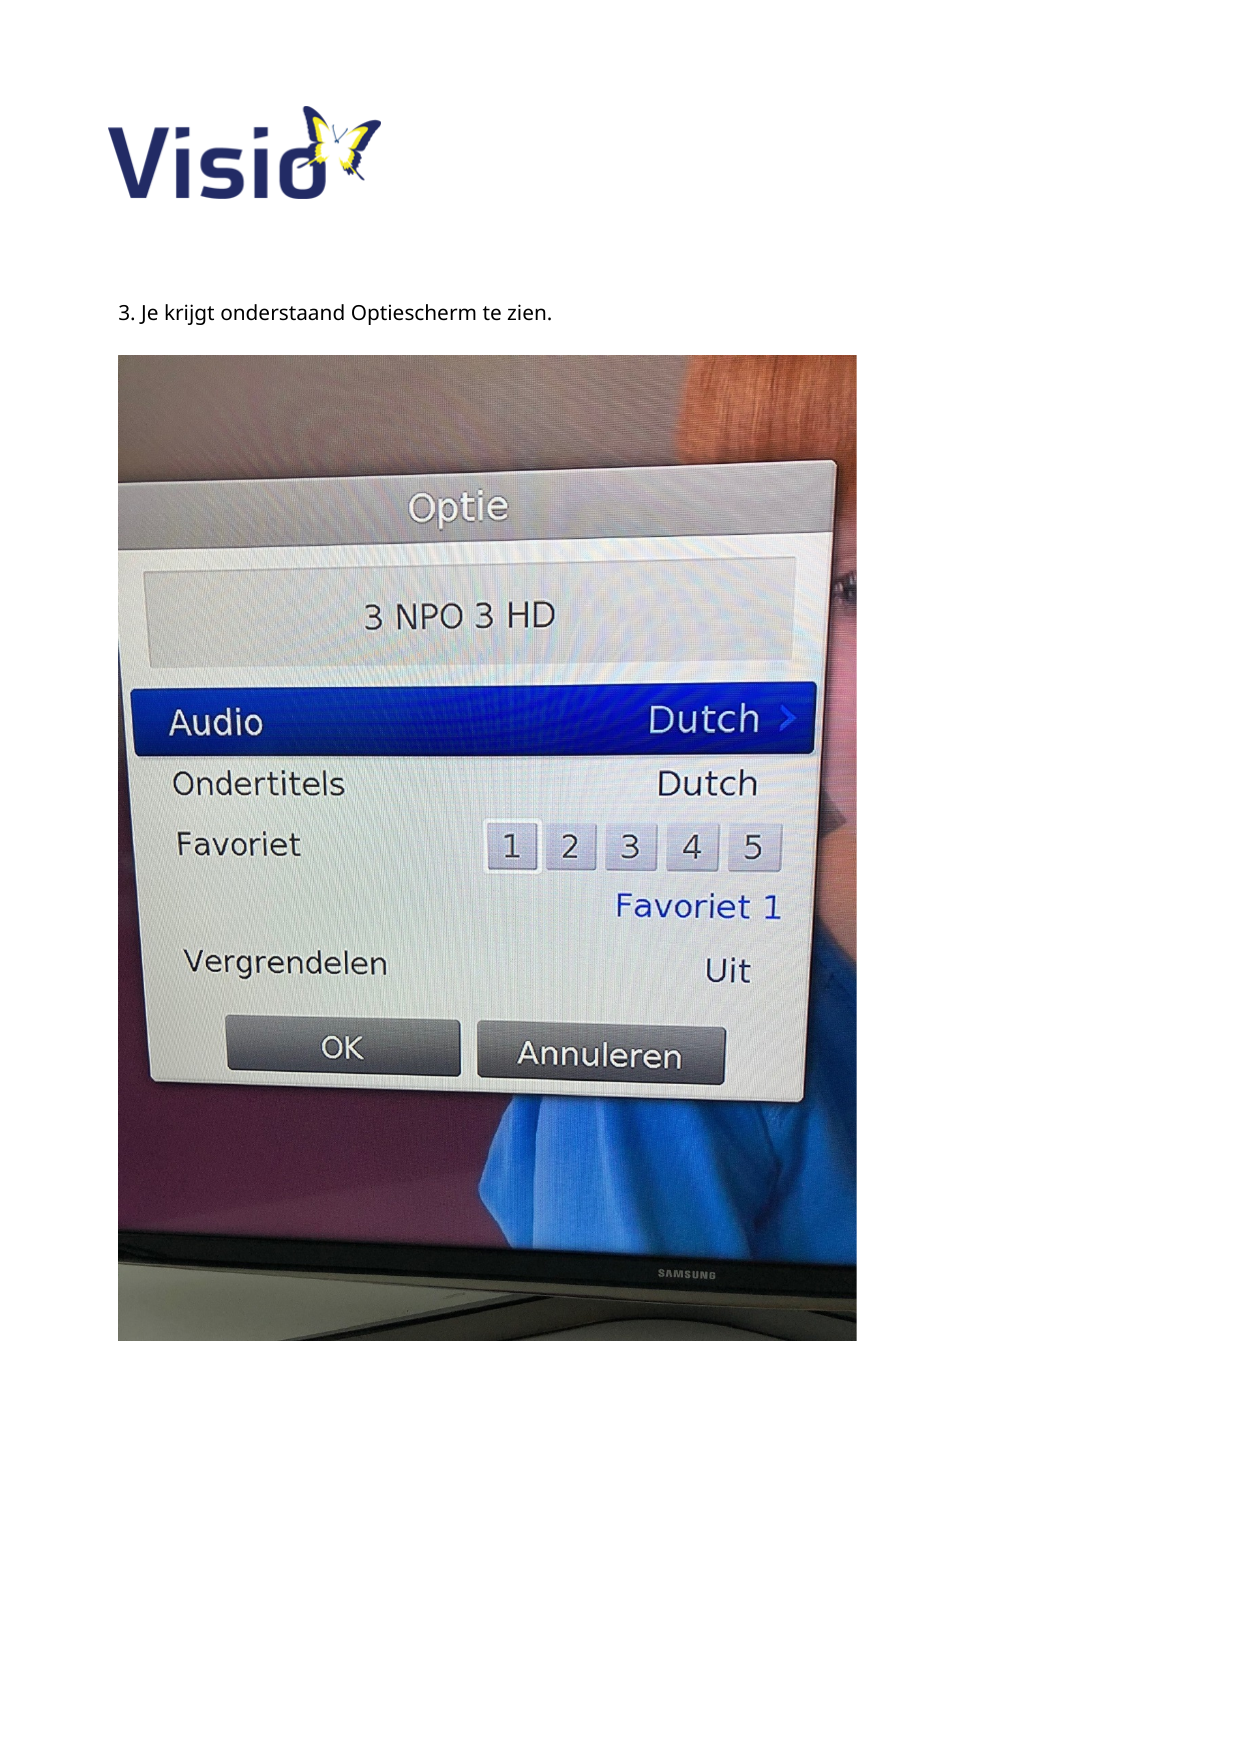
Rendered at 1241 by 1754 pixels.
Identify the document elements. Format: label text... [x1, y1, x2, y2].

text 3. Je krijgt onderstaand Optiescherm te zien. [118, 295, 1016, 327]
picture [118, 355, 857, 1341]
picture [96, 101, 392, 202]
